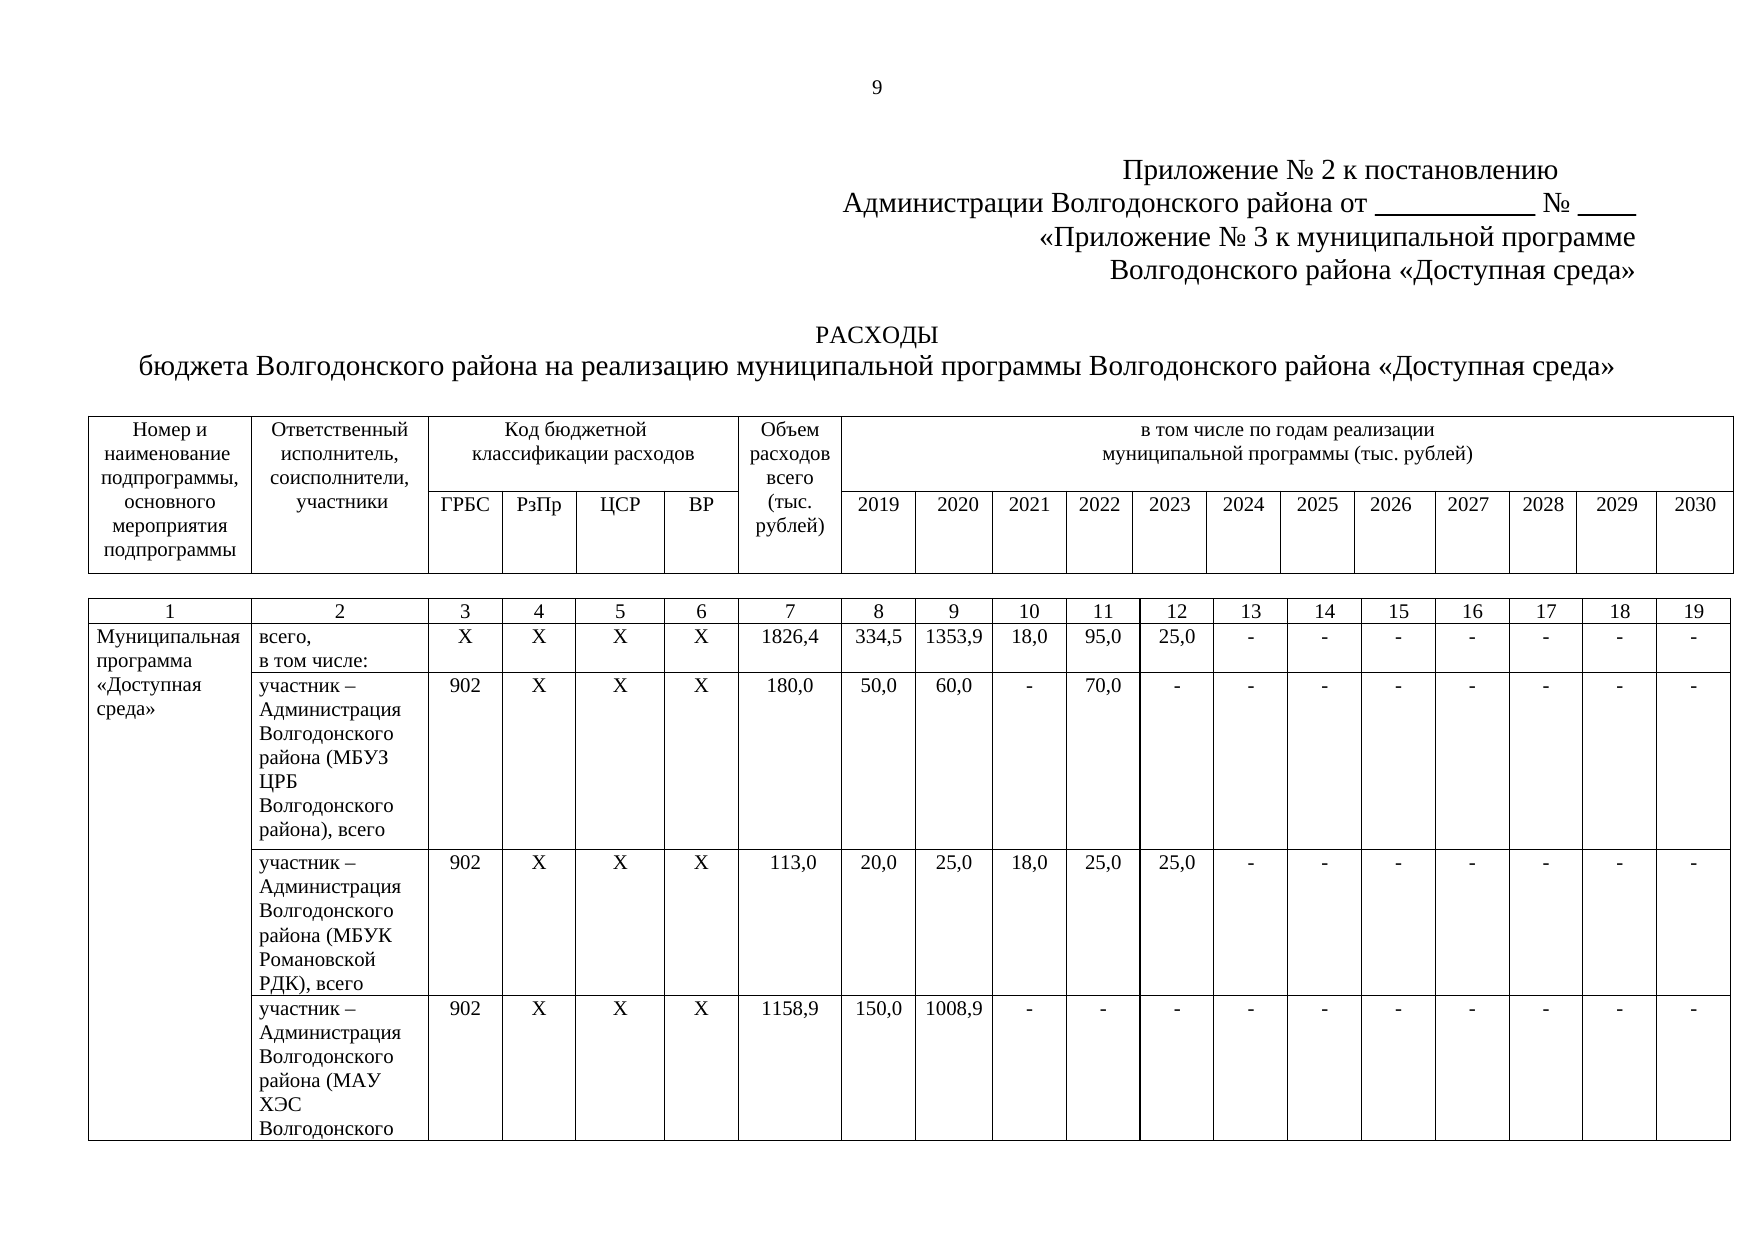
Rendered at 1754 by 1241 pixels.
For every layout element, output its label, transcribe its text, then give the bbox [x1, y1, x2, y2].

table_cell 2019 [842, 492, 915, 572]
table_cell 902 [429, 996, 502, 1140]
table_header 16 [1436, 599, 1509, 623]
table_cell 60,0 [916, 673, 992, 849]
table_cell X [576, 996, 664, 1140]
table_header 11 [1067, 599, 1139, 623]
table_cell X [576, 673, 664, 849]
table_cell 70,0 [1067, 673, 1139, 849]
table_cell 2028 [1510, 492, 1576, 572]
table_header 3 [429, 599, 502, 623]
table_cell - [1288, 673, 1361, 849]
table_cell - [1436, 673, 1509, 849]
table_header Номер и наименование подпрограммы, основного мероприятия подпрограммы [89, 417, 251, 572]
table_cell - [1288, 850, 1361, 995]
table_cell - [1288, 624, 1361, 672]
table_cell - [1141, 996, 1213, 1140]
table_cell 25,0 [1141, 624, 1213, 672]
text бюджета Волгодонского района на реализацию муниципальной программы Волгодонского района «Доступная среда» [118, 348, 1636, 382]
table_cell X [665, 673, 738, 849]
table_cell 180,0 [739, 673, 841, 849]
text Волгодонского района «Доступная среда» [118, 252, 1636, 286]
table_header 14 [1288, 599, 1361, 623]
table_cell 902 [429, 850, 502, 995]
table_cell 1826,4 [739, 624, 841, 672]
table_cell - [1657, 996, 1730, 1140]
table_cell - [1657, 673, 1730, 849]
table_cell - [1214, 996, 1287, 1140]
table_cell - [1362, 673, 1435, 849]
table_cell - [1510, 624, 1582, 672]
table_cell - [1214, 624, 1287, 672]
table_cell 2023 [1133, 492, 1206, 572]
table_cell 50,0 [842, 673, 915, 849]
table_cell 1008,9 [916, 996, 992, 1140]
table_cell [252, 996, 428, 1140]
table_cell - [1214, 850, 1287, 995]
table_header 4 [503, 599, 575, 623]
table_header 15 [1362, 599, 1435, 623]
table_cell 2024 [1207, 492, 1280, 572]
table_cell участник – Администрация Волгодонского района (МБУЗ ЦРБ Волгодонского района), всего [252, 673, 428, 849]
table_cell 2022 [1067, 492, 1132, 572]
table_cell 95,0 [1067, 624, 1139, 672]
table_cell 2026 [1355, 492, 1435, 572]
table_cell X [665, 996, 738, 1140]
table_cell 1353,9 [916, 624, 992, 672]
table_cell 2029 [1577, 492, 1656, 572]
table_cell - [1583, 673, 1656, 849]
table_header в том числе по годам реализации муниципальной программы (тыс. рублей) [842, 417, 1733, 491]
table_cell Муниципальная программа «Доступная среда» [89, 624, 251, 1140]
table_cell X [503, 673, 575, 849]
table_cell 25,0 [916, 850, 992, 995]
table_cell участник –Администрация Волгодонского района (МБУК Романовской РДК), всего [252, 850, 428, 995]
table_cell - [993, 996, 1066, 1140]
table_header 13 [1214, 599, 1287, 623]
table_cell X [503, 996, 575, 1140]
table_header 10 [993, 599, 1066, 623]
table_cell 2021 [993, 492, 1066, 572]
table_header 1 [89, 599, 251, 623]
table_cell - [1510, 996, 1582, 1140]
table_header 18 [1583, 599, 1656, 623]
table_cell X [665, 850, 738, 995]
text РАСХОДЫ [118, 320, 1636, 348]
table_header Объем расходов всего (тыс. рублей) [739, 417, 841, 572]
table_cell - [1288, 996, 1361, 1140]
table_cell - [1141, 673, 1213, 849]
table_cell 1158,9 [739, 996, 841, 1140]
table_cell - [1362, 850, 1435, 995]
table_cell X [503, 850, 575, 995]
table_cell 20,0 [842, 850, 915, 995]
table_cell - [1362, 996, 1435, 1140]
text Приложение № 2 к постановлению [886, 152, 1636, 185]
table_cell - [1436, 850, 1509, 995]
table_cell X [576, 850, 664, 995]
table_cell 25,0 [1067, 850, 1139, 995]
table_cell 2025 [1281, 492, 1354, 572]
table_header 5 [576, 599, 664, 623]
table_header 6 [665, 599, 738, 623]
table_cell X [503, 624, 575, 672]
table_header 12 [1141, 599, 1213, 623]
table_header 19 [1657, 599, 1730, 623]
table_cell 902 [429, 673, 502, 849]
table_cell - [993, 673, 1066, 849]
table_cell - [1362, 624, 1435, 672]
table_cell ВР [665, 492, 738, 572]
table_cell - [1436, 624, 1509, 672]
table_cell 2020 [916, 492, 992, 572]
table_header 17 [1510, 599, 1582, 623]
table_cell ГРБС [429, 492, 502, 572]
table_header 7 [739, 599, 841, 623]
table_cell ЦСР [577, 492, 664, 572]
table_cell 334,5 [842, 624, 915, 672]
text Администрации Волгодонского района от ___________ № ____ [118, 185, 1636, 219]
table_header 9 [916, 599, 992, 623]
table_cell X [576, 624, 664, 672]
table_cell 150,0 [842, 996, 915, 1140]
table_cell РзПр [503, 492, 576, 572]
table_cell 25,0 [1141, 850, 1213, 995]
table_cell 113,0 [739, 850, 841, 995]
text «Приложение № 3 к муниципальной программе [118, 219, 1636, 252]
table_cell - [1214, 673, 1287, 849]
table_cell X [429, 624, 502, 672]
table_cell - [1510, 673, 1582, 849]
table_cell всего, в том числе: [252, 624, 428, 672]
table_cell 2027 [1436, 492, 1509, 572]
table_cell 2030 [1657, 492, 1733, 572]
table_header Код бюджетной классификации расходов [429, 417, 738, 491]
table_header 8 [842, 599, 915, 623]
table_cell 18,0 [993, 624, 1066, 672]
table_cell - [1583, 996, 1656, 1140]
table_cell - [1657, 624, 1730, 672]
table_cell - [1067, 996, 1139, 1140]
table_cell - [1510, 850, 1582, 995]
table_cell - [1657, 850, 1730, 995]
table_cell X [665, 624, 738, 672]
table_header 2 [252, 599, 428, 623]
table_cell - [1583, 624, 1656, 672]
table_cell - [1583, 850, 1656, 995]
table_cell - [1436, 996, 1509, 1140]
table_header Ответственный исполнитель, соисполнители, участники [252, 417, 428, 572]
table_cell 18,0 [993, 850, 1066, 995]
